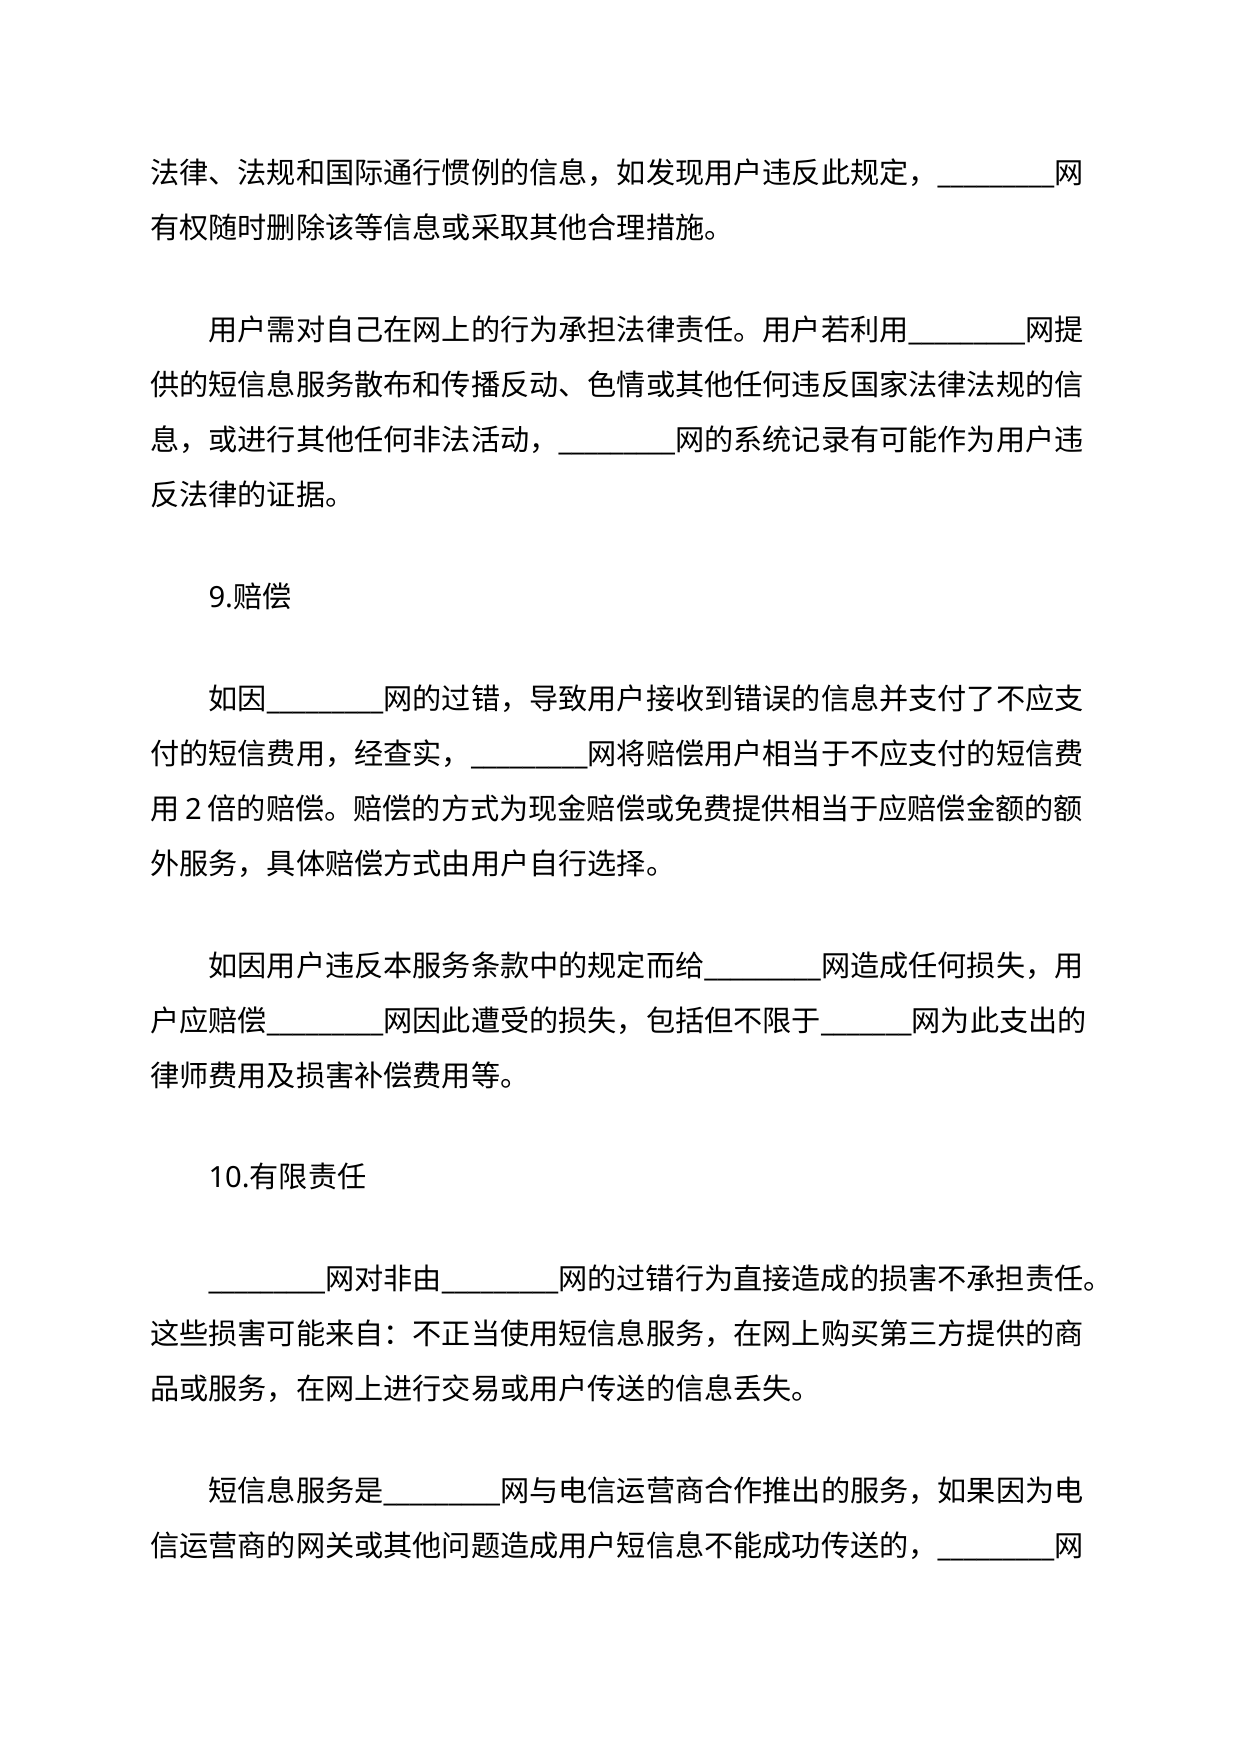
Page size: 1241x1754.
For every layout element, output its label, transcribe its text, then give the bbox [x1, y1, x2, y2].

text 用户需对自己在网上的行为承担法律责任。用户若利用_________网提供的短信息服务散布和传播反动、色情或其他任何违反国家法律法规的信息，或进行其他任何非法活动，_________网的系统记录有可能作为用户违反法律的证据。 [150, 307, 1090, 514]
text 如因用户违反本服务条款中的规定而给_________网造成任何损失，用户应赔偿_________网因此遭受的损失，包括但不限于_______网为此支出的律师费用及损害补偿费用等。 [150, 942, 1090, 1094]
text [150, 1468, 1090, 1565]
text 9.赔偿 [150, 573, 1090, 616]
text 10.有限责任 [150, 1154, 1090, 1196]
text _________网对非由_________网的过错行为直接造成的损害不承担责任。这些损害可能来自：不正当使用短信息服务，在网上购买第三方提供的商品或服务，在网上进行交易或用户传送的信息丢失。 [150, 1256, 1090, 1408]
text 如因_________网的过错，导致用户接收到错误的信息并支付了不应支付的短信费用，经查实，_________网将赔偿用户相当于不应支付的短信费用2倍的赔偿。赔偿的方式为现金赔偿或免费提供相当于应赔偿金额的额外服务，具体赔偿方式由用户自行选择。 [150, 675, 1090, 883]
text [150, 150, 1090, 247]
